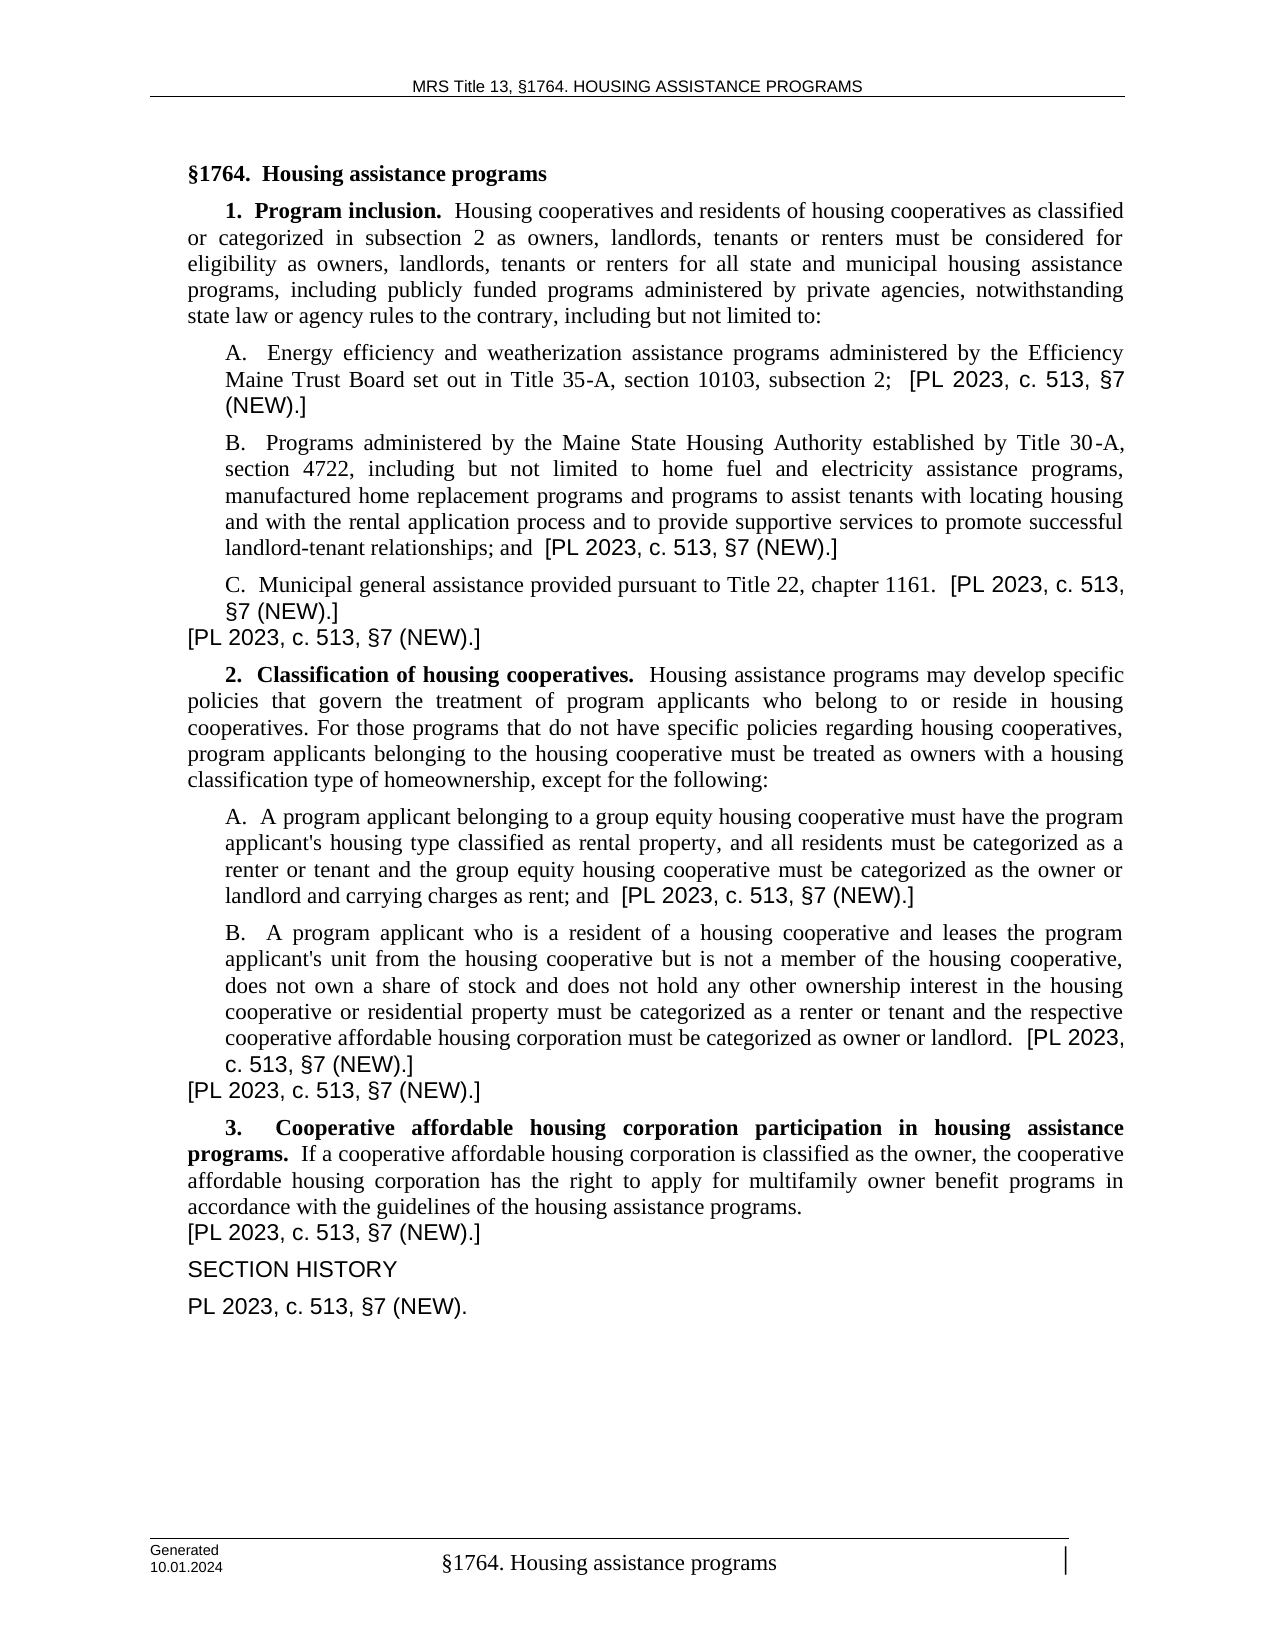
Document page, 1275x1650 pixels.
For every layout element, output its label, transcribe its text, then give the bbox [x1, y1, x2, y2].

text PL 2023, c. 513, §7 (NEW). [187, 1293, 1125, 1319]
text [PL 2023, c. 513, §7 (NEW).] [187, 1219, 1125, 1246]
text C. Municipal general assistance provided pursuant to Title 22, chapter 1161. [PL 2023, c. 513, §7 (NEW).] [225, 571, 1125, 624]
text A. A program applicant belonging to a group equity housing cooperative must have the program applicant's housing type classified as rental property, and all residents must be categorized as a renter or tenant and the group equity housing cooperative must be categorized as the owner or landlord and carrying charges as rent; and [PL 2023, c. 513, §7 (NEW).] [225, 803, 1125, 908]
text SECTION HISTORY [187, 1256, 1125, 1282]
text §1764. Housing assistance programs [187, 160, 1125, 187]
text A. Energy efficiency and weatherization assistance programs administered by the Efficiency Maine Trust Board set out in Title 35‑A, section 10103, subsection 2; [PL 2023, c. 513, §7 (NEW).] [225, 339, 1125, 418]
text 3. Cooperative affordable housing corporation participation in housing assistance programs. If a cooperative affordable housing corporation is classified as the owner, the cooperative affordable housing corporation has the right to apply for multifamily owner benefit programs in accordance with the guidelines of the housing assistance programs. [187, 1114, 1125, 1219]
text 1. Program inclusion. Housing cooperatives and residents of housing cooperatives as classified or categorized in subsection 2 as owners, landlords, tenants or renters must be considered for eligibility as owners, landlords, tenants or renters for all state and municipal housing assistance programs, including publicly funded programs administered by private agencies, notwithstanding state law or agency rules to the contrary, including but not limited to: [187, 197, 1125, 329]
text 2. Classification of housing cooperatives. Housing assistance programs may develop specific policies that govern the treatment of program applicants who belong to or reside in housing cooperatives. For those programs that do not have specific policies regarding housing cooperatives, program applicants belonging to the housing cooperative must be treated as owners with a housing classification type of homeownership, except for the following: [187, 661, 1125, 793]
text [PL 2023, c. 513, §7 (NEW).] [187, 1077, 1125, 1103]
text B. A program applicant who is a resident of a housing cooperative and leases the program applicant's unit from the housing cooperative but is not a member of the housing cooperative, does not own a share of stock and does not hold any other ownership interest in the housing cooperative or residential property must be categorized as a renter or tenant and the respective cooperative affordable housing corporation must be categorized as owner or landlord. [PL 2023, c. 513, §7 (NEW).] [225, 919, 1125, 1077]
text [PL 2023, c. 513, §7 (NEW).] [187, 624, 1125, 650]
text B. Programs administered by the Maine State Housing Authority established by Title 30‑A, section 4722, including but not limited to home fuel and electricity assistance programs, manufactured home replacement programs and programs to assist tenants with locating housing and with the rental application process and to provide supportive services to promote successful landlord-tenant relationships; and [PL 2023, c. 513, §7 (NEW).] [225, 429, 1125, 561]
